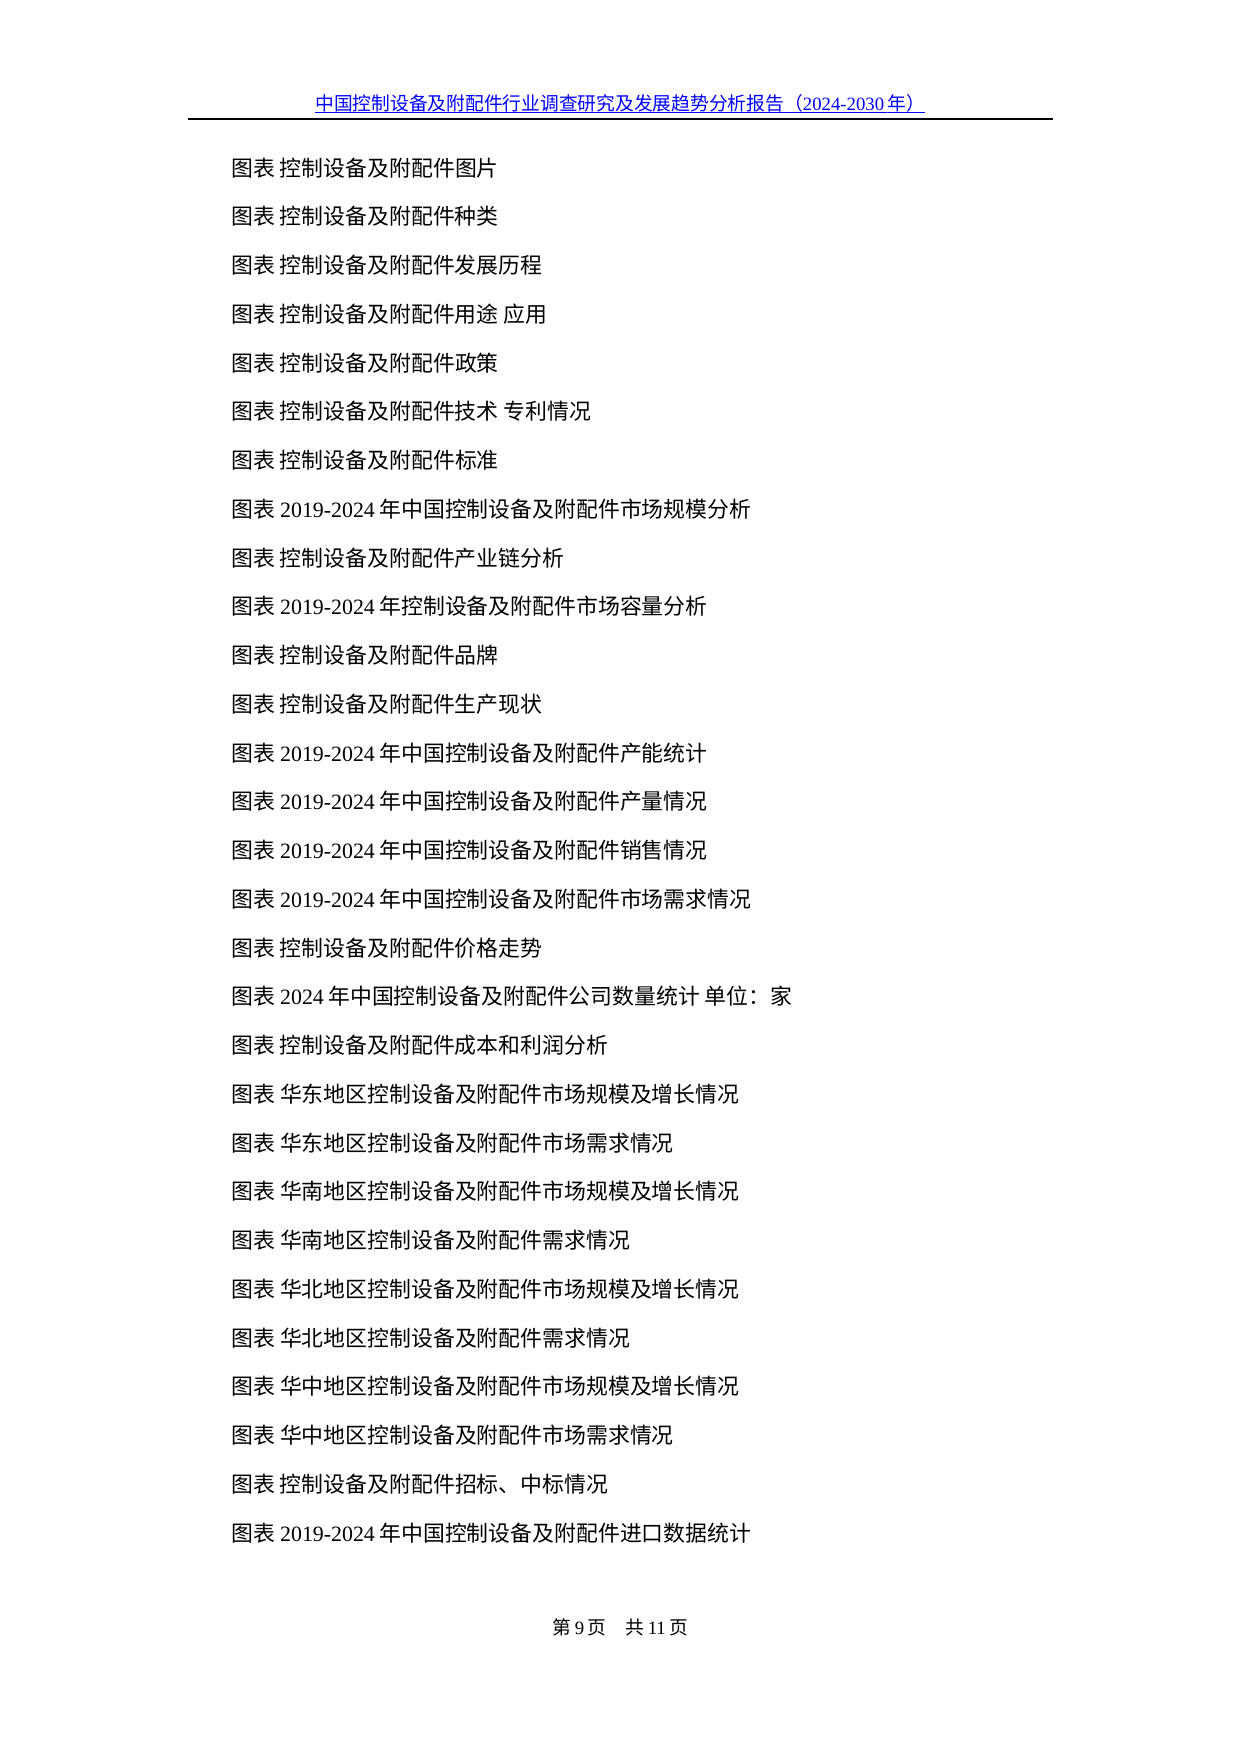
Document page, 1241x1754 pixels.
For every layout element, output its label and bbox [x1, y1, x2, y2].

text [187, 150, 1053, 1548]
